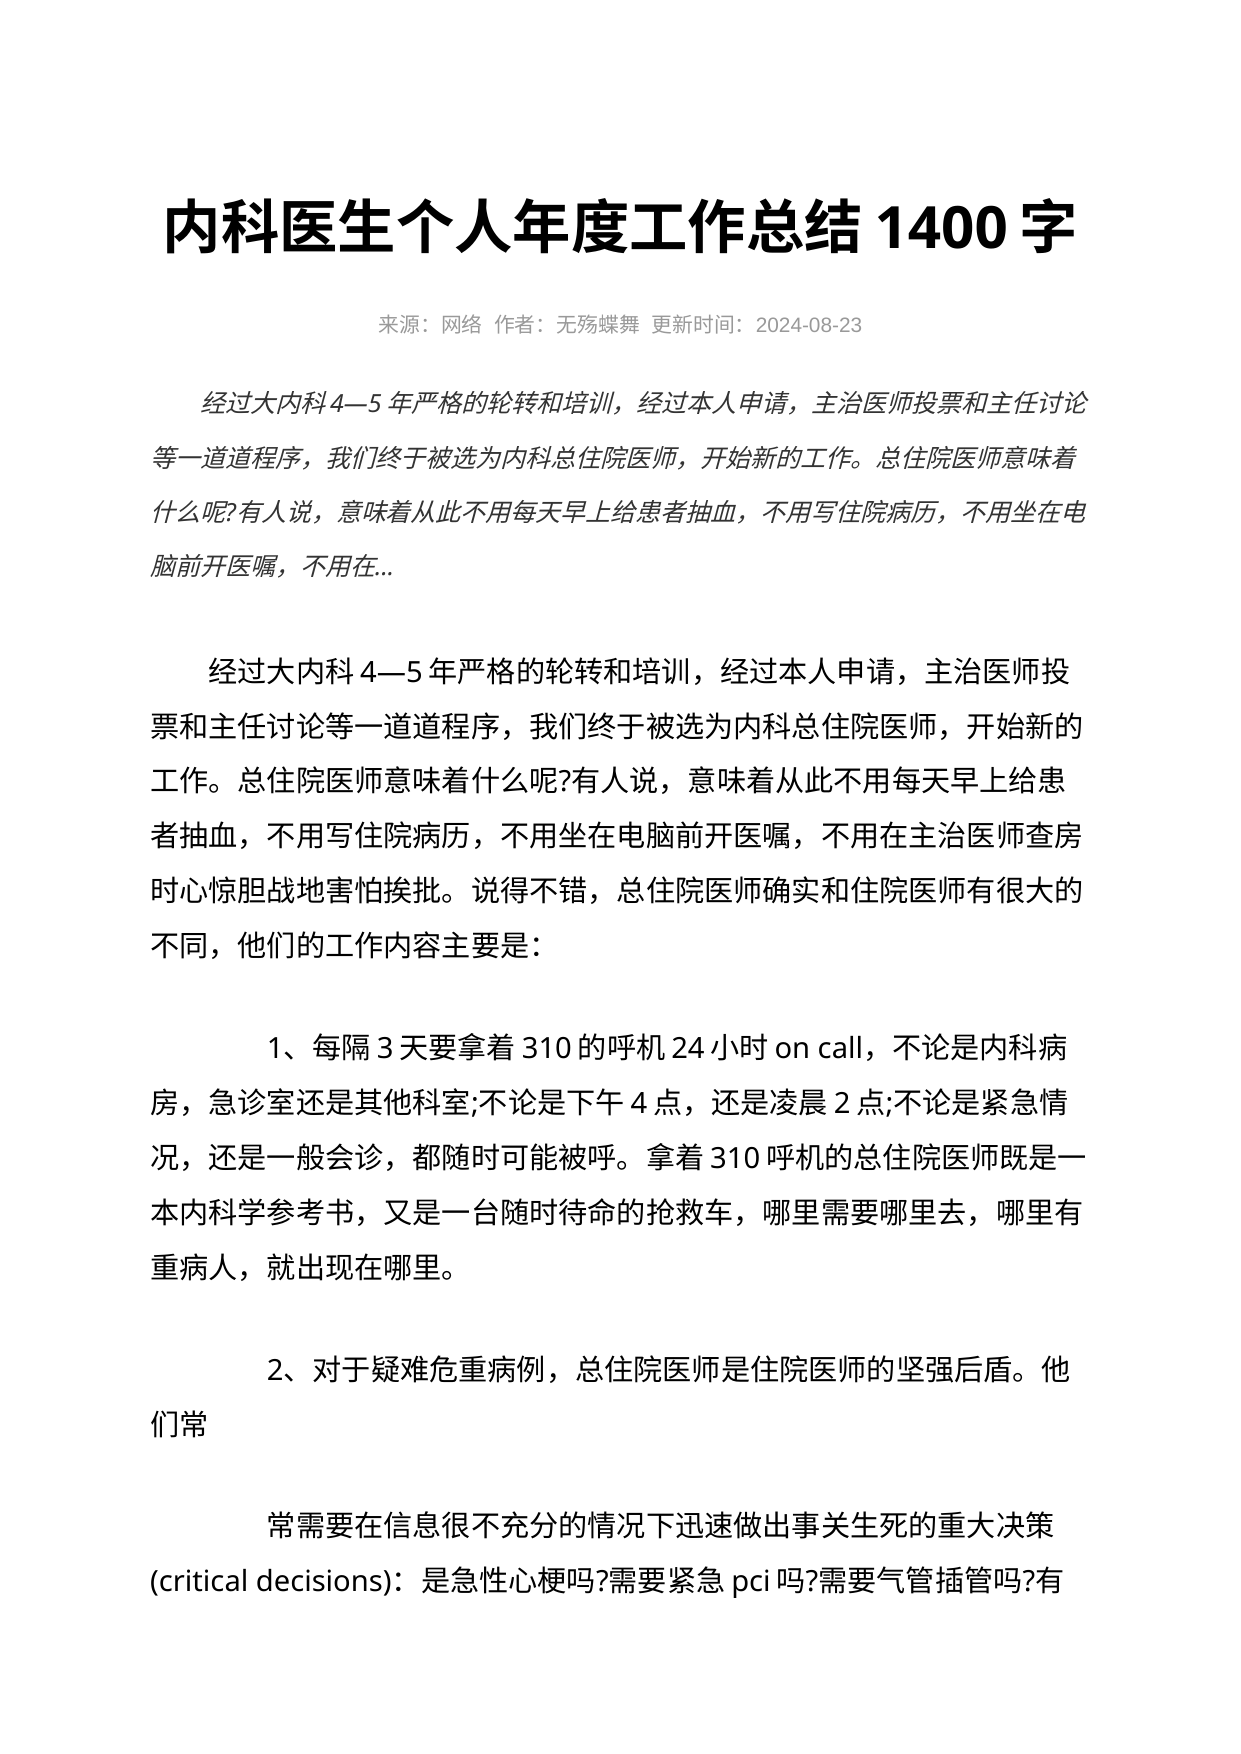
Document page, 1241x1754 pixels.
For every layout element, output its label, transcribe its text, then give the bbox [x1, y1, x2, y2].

subtitle 内科医生个人年度工作总结1400字 [150, 181, 1090, 266]
text 经过大内科4—5年严格的轮转和培训，经过本人申请，主治医师投票和主任讨论等一道道程序，我们终于被选为内科总住院医师，开始新的工作。总住院医师意味着什么呢?有人说，意味着从此不用每天早上给患者抽血，不用写住院病历，不用坐在电脑前开医嘱，不用在主治医师查房时心惊胆战地害怕挨批。说得不错，总住院医师确实和住院医师有很大的不同，他们的工作内容主要是： [150, 648, 1090, 965]
text 2、对于疑难危重病例，总住院医师是住院医师的坚强后盾。他们常 [150, 1346, 1090, 1443]
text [150, 1503, 1090, 1600]
text 经过大内科4—5年严格的轮转和培训，经过本人申请，主治医师投票和主任讨论等一道道程序，我们终于被选为内科总住院医师，开始新的工作。总住院医师意味着什么呢?有人说，意味着从此不用每天早上给患者抽血，不用写住院病历，不用坐在电脑前开医嘱，不用在... [150, 384, 1090, 583]
text 来源：网络 作者：无殇蝶舞 更新时间：2024-08-23 [150, 313, 1090, 337]
text 1、每隔3天要拿着310的呼机24小时on call，不论是内科病房，急诊室还是其他科室;不论是下午4点，还是凌晨2点;不论是紧急情况，还是一般会诊，都随时可能被呼。拿着310呼机的总住院医师既是一本内科学参考书，又是一台随时待命的抢救车，哪里需要哪里去，哪里有重病人，就出现在哪里。 [150, 1024, 1090, 1287]
